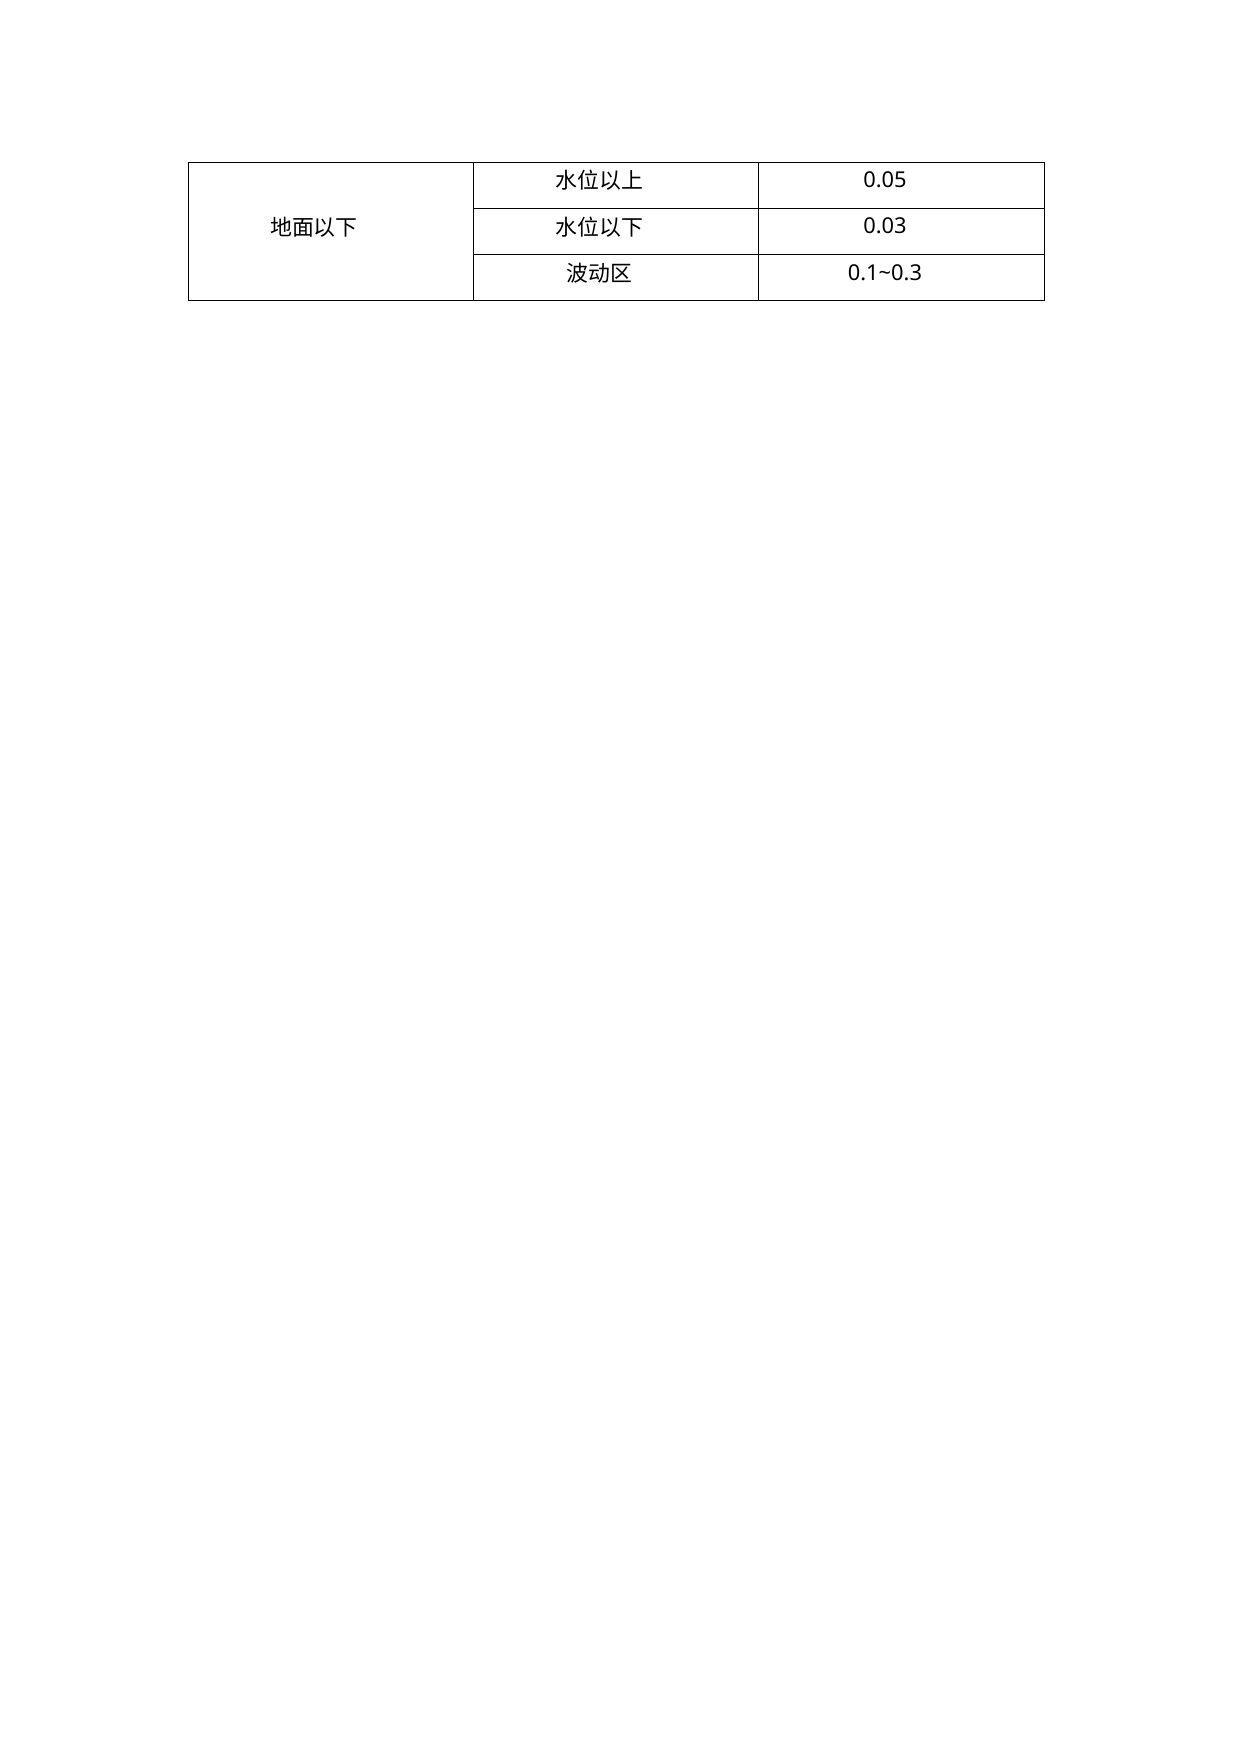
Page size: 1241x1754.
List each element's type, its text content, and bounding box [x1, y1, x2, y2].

table_cell 水位以下 [474, 209, 758, 254]
table_cell 地面以下 [189, 163, 473, 300]
table_cell 波动区 [474, 255, 758, 300]
table_cell 0.05 [759, 163, 1044, 208]
table_cell 0.1~0.3 [759, 255, 1044, 300]
table_cell 0.03 [759, 209, 1044, 254]
table_cell 水位以上 [474, 163, 758, 208]
